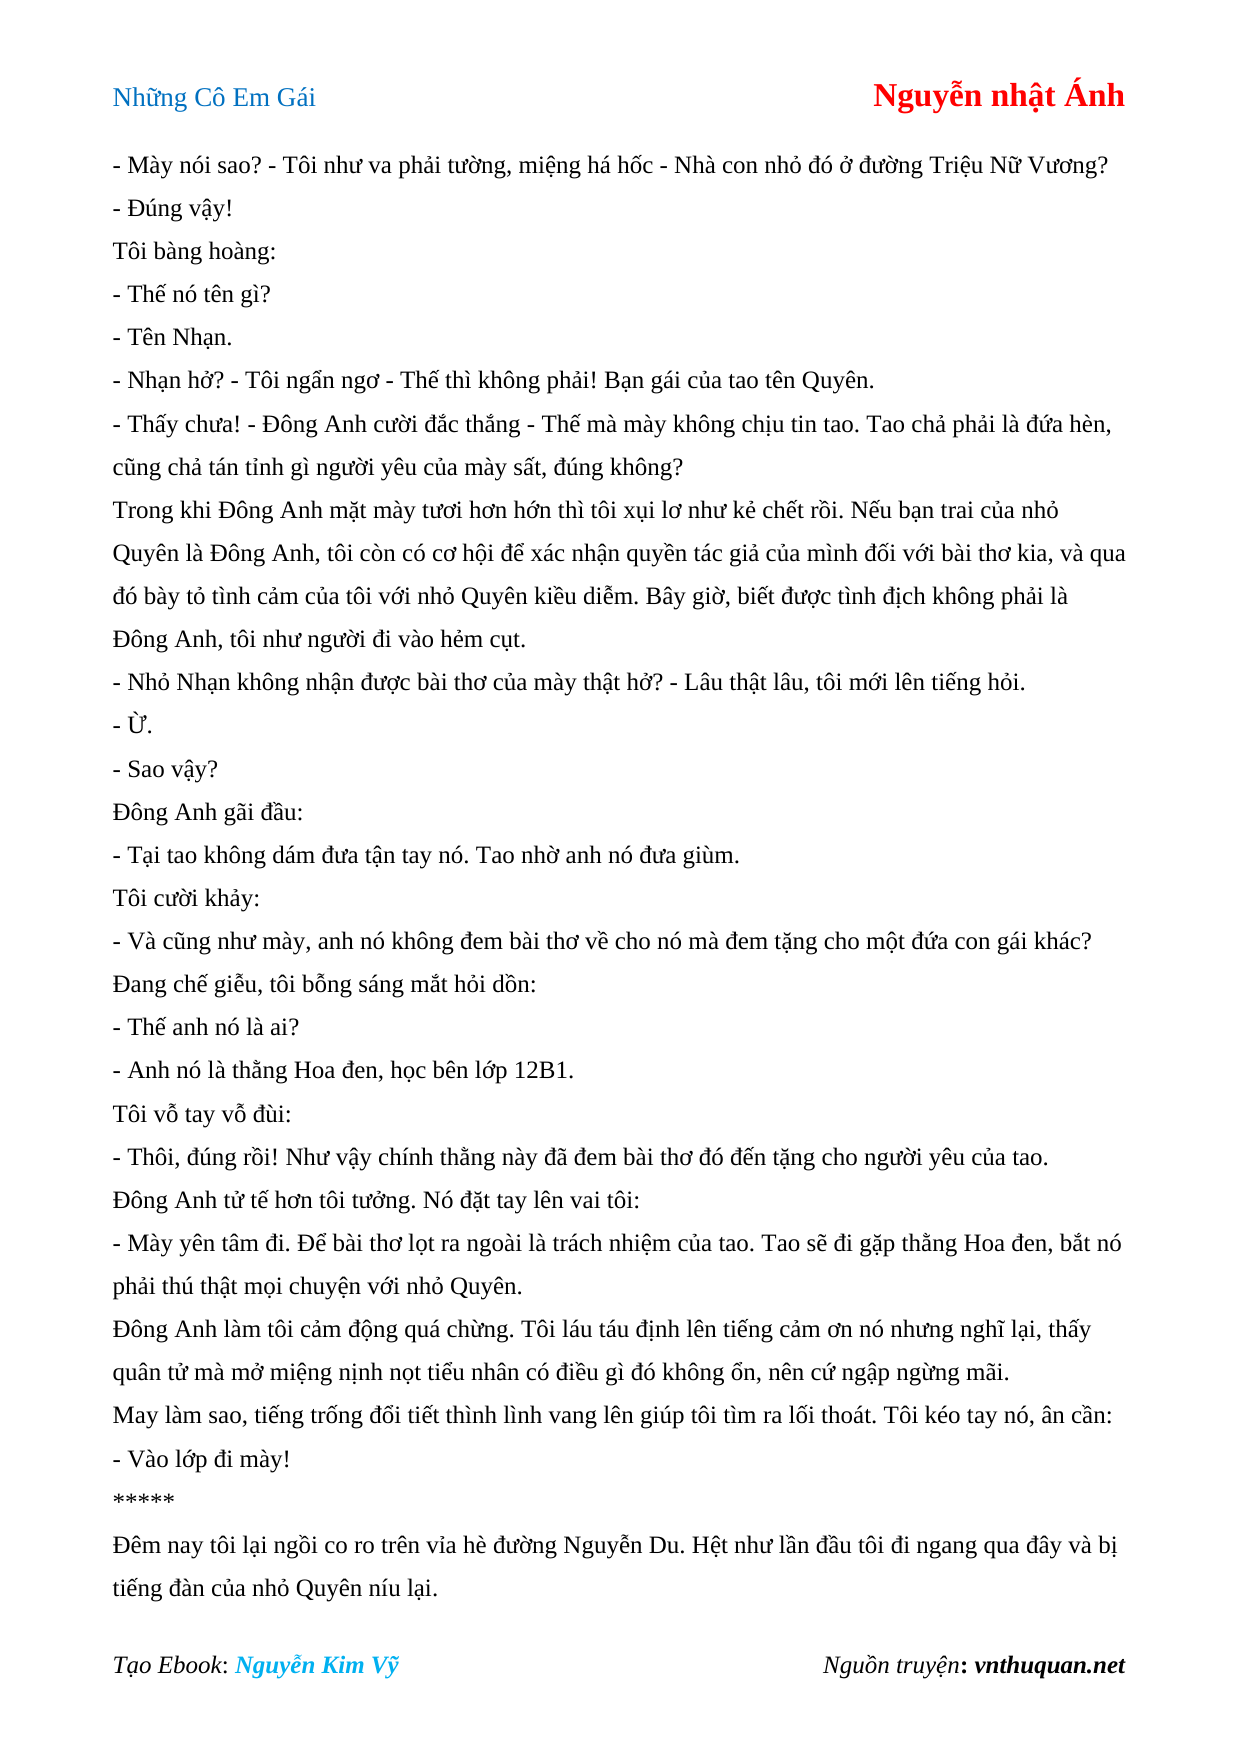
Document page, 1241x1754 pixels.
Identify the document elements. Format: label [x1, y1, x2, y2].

text [112, 150, 1128, 1602]
